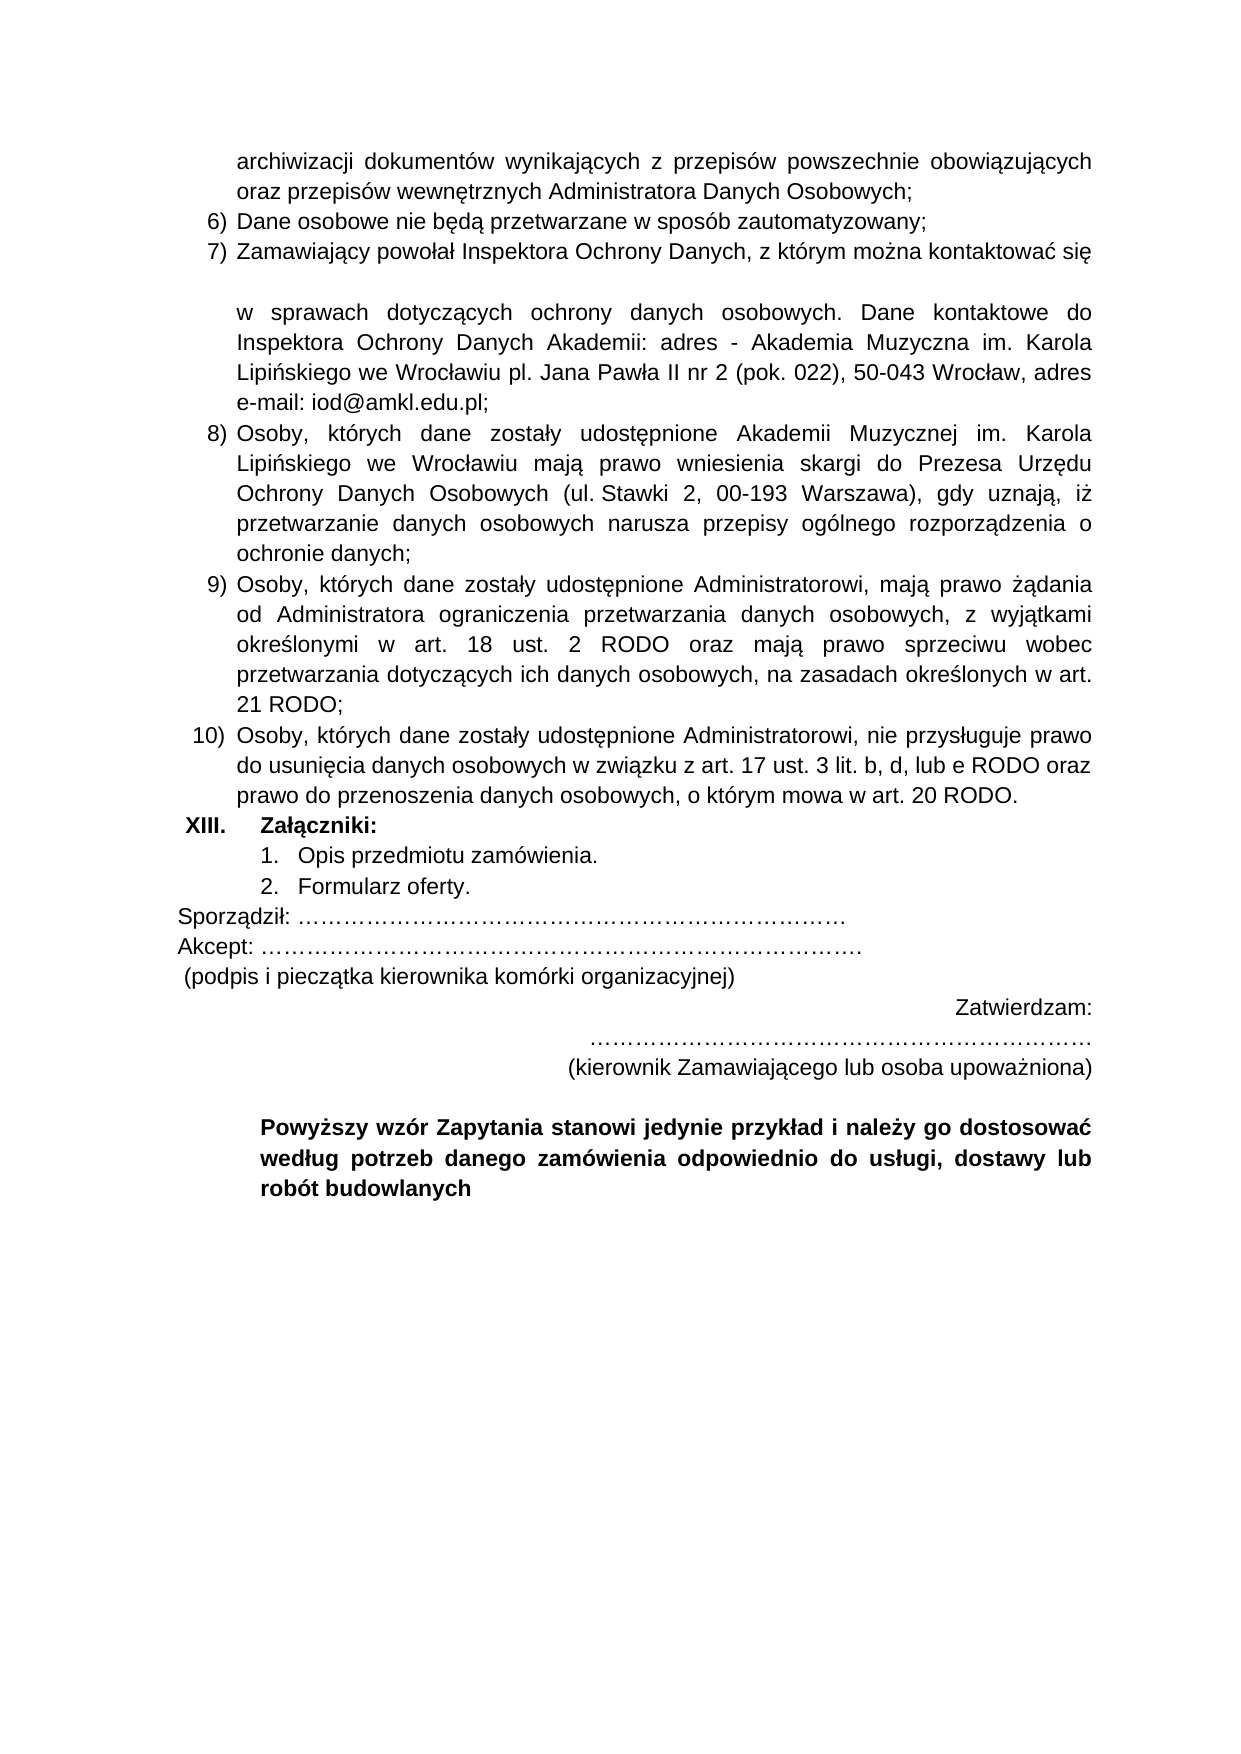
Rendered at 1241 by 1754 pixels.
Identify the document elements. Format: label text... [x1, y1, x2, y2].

list Dane osobowe nie będą przetwarzane w sposób zautomatyzowany; [207, 208, 1092, 234]
list Akcept: ……………………………………………………………………. [177, 933, 1092, 959]
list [207, 148, 1092, 204]
list Powyższy wzór Zapytania stanowi jedynie przykład i należy go dostosować według potrzeb danego zamówienia odpowiednio do usługi, dostawy lub robót budowlanych [260, 1114, 1092, 1201]
list Zamawiający powołał Inspektora Ochrony Danych, z którym można kontaktować się w sprawach dotyczących ochrony danych osobowych. Dane kontaktowe do Inspektora Ochrony Danych Akademii: adres - Akademia Muzyczna im. Karola Lipińskiego we Wrocławiu pl. Jana Pawła II nr 2 (pok. 022), 50-043 Wrocław, adres e-mail: iod@amkl.edu.pl; [207, 238, 1092, 416]
list Formularz oferty. [260, 873, 1092, 899]
list Załączniki: [185, 812, 1092, 839]
list Osoby, których dane zostały udostępnione Administratorowi, mają prawo żądania od Administratora ograniczenia przetwarzania danych osobowych, z wyjątkami określonymi w art. 18 ust. 2 RODO oraz mają prawo sprzeciwu wobec przetwarzania dotyczących ich danych osobowych, na zasadach określonych w art. 21 RODO; [207, 571, 1092, 718]
list Sporządził: ……………………………………………………………… [177, 903, 1092, 929]
list (kierownik Zamawiającego lub osoba upoważniona) [177, 1054, 1092, 1080]
text Zatwierdzam:………………………………………………………… [148, 993, 1092, 1050]
list Osoby, których dane zostały udostępnione Administratorowi, nie przysługuje prawo do usunięcia danych osobowych w związku z art. 17 ust. 3 lit. b, d, lub e RODO oraz prawo do przenoszenia danych osobowych, o którym mowa w art. 20 RODO. [192, 722, 1092, 808]
list (podpis i pieczątka kierownika komórki organizacyjnej) [177, 963, 1092, 990]
list Osoby, których dane zostały udostępnione Akademii Muzycznej im. Karola Lipińskiego we Wrocławiu mają prawo wniesienia skargi do Prezesa Urzędu Ochrony Danych Osobowych (ul. Stawki 2, 00-193 Warszawa), gdy uznają, iż przetwarzanie danych osobowych narusza przepisy ogólnego rozporządzenia o ochronie danych; [207, 419, 1092, 567]
list Opis przedmiotu zamówienia. [260, 842, 1092, 869]
